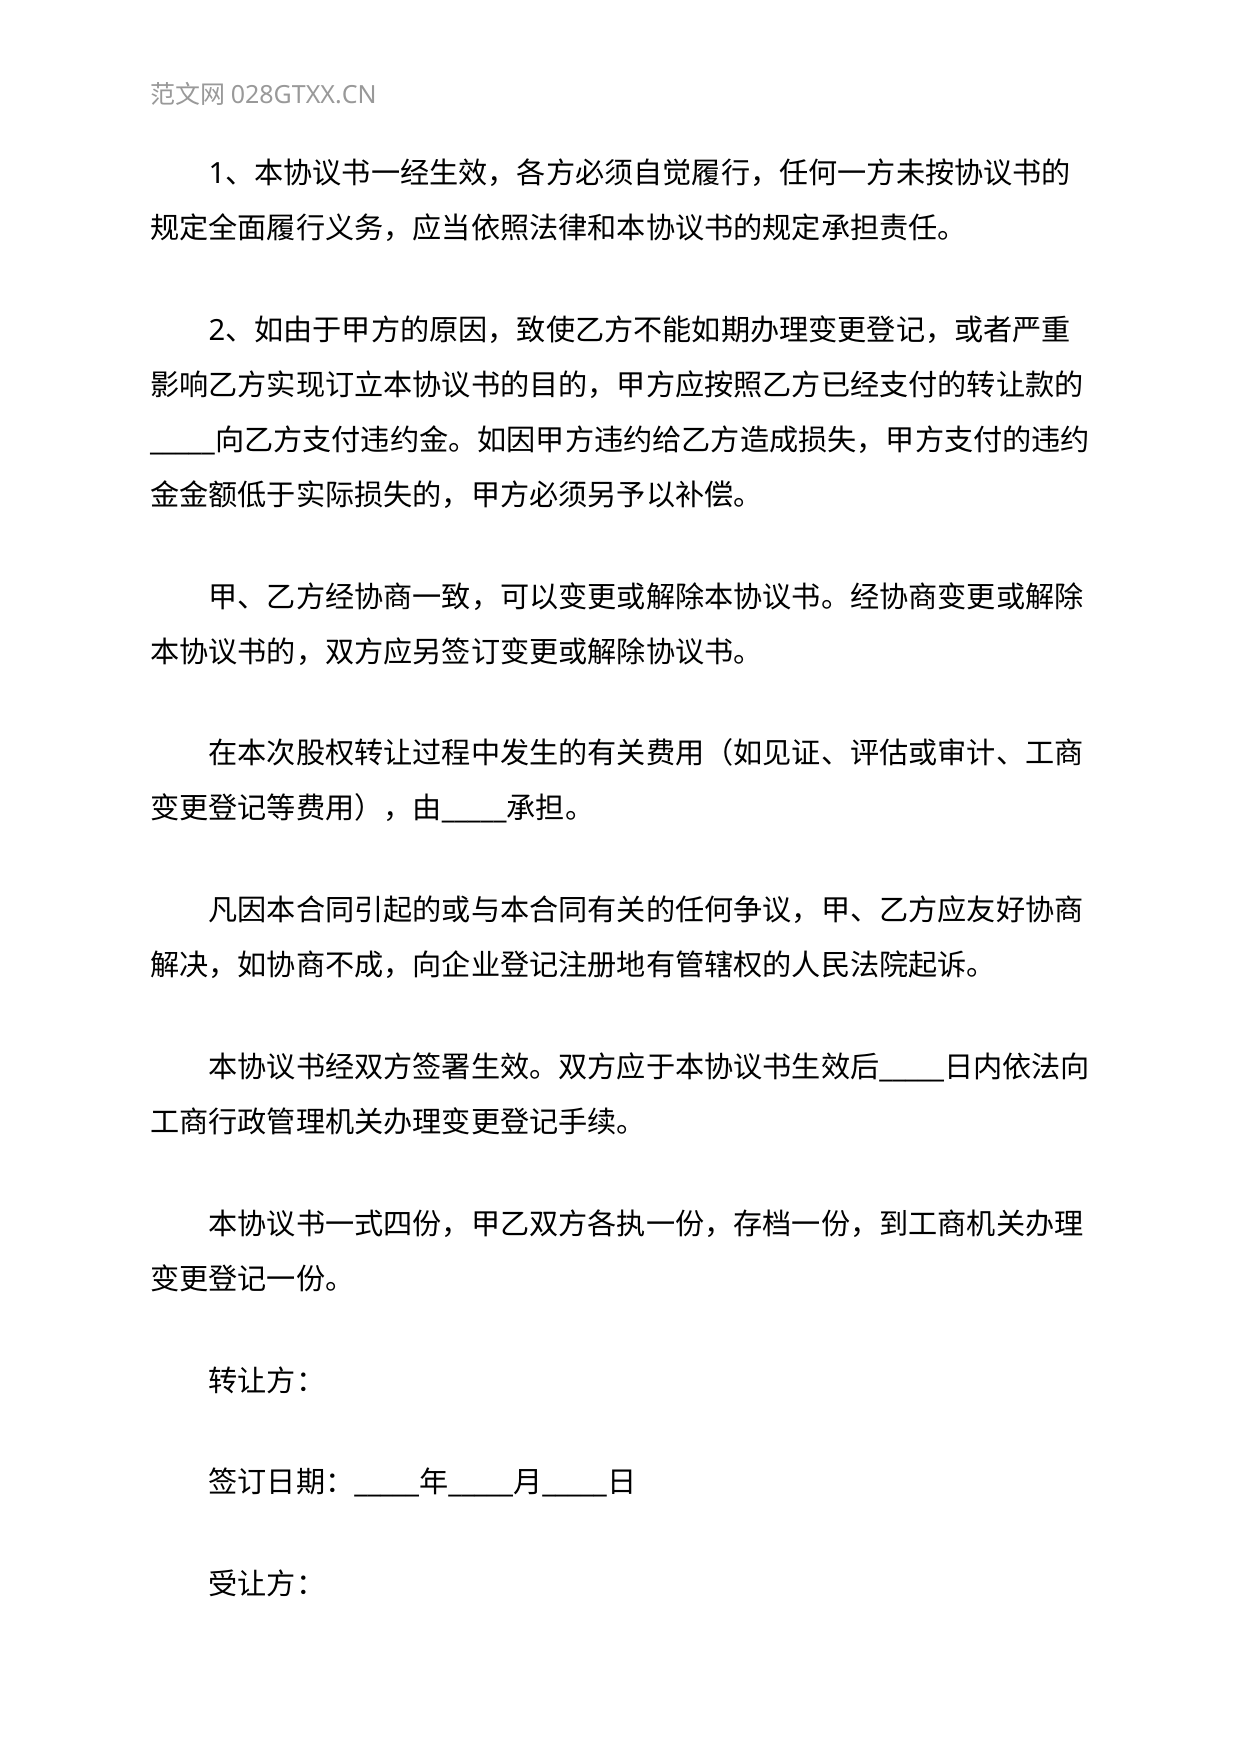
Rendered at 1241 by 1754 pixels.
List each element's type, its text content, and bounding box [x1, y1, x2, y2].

text 1、本协议书一经生效，各方必须自觉履行，任何一方未按协议书的规定全面履行义务，应当依照法律和本协议书的规定承担责任。 [150, 150, 1090, 247]
text 甲、乙方经协商一致，可以变更或解除本协议书。经协商变更或解除本协议书的，双方应另签订变更或解除协议书。 [150, 573, 1090, 671]
text 签订日期：_____年_____月_____日 [150, 1459, 1090, 1501]
text 凡因本合同引起的或与本合同有关的任何争议，甲、乙方应友好协商解决，如协商不成，向企业登记注册地有管辖权的人民法院起诉。 [150, 887, 1090, 984]
text 在本次股权转让过程中发生的有关费用（如见证、评估或审计、工商变更登记等费用），由_____承担。 [150, 730, 1090, 827]
text 2、如由于甲方的原因，致使乙方不能如期办理变更登记，或者严重影响乙方实现订立本协议书的目的，甲方应按照乙方已经支付的转让款的_____向乙方支付违约金。如因甲方违约给乙方造成损失，甲方支付的违约金金额低于实际损失的，甲方必须另予以补偿。 [150, 307, 1090, 514]
text 本协议书经双方签署生效。双方应于本协议书生效后_____日内依法向工商行政管理机关办理变更登记手续。 [150, 1044, 1090, 1141]
text 转让方： [150, 1357, 1090, 1399]
text 本协议书一式四份，甲乙双方各执一份，存档一份，到工商机关办理变更登记一份。 [150, 1200, 1090, 1298]
text 受让方： [150, 1561, 1090, 1603]
